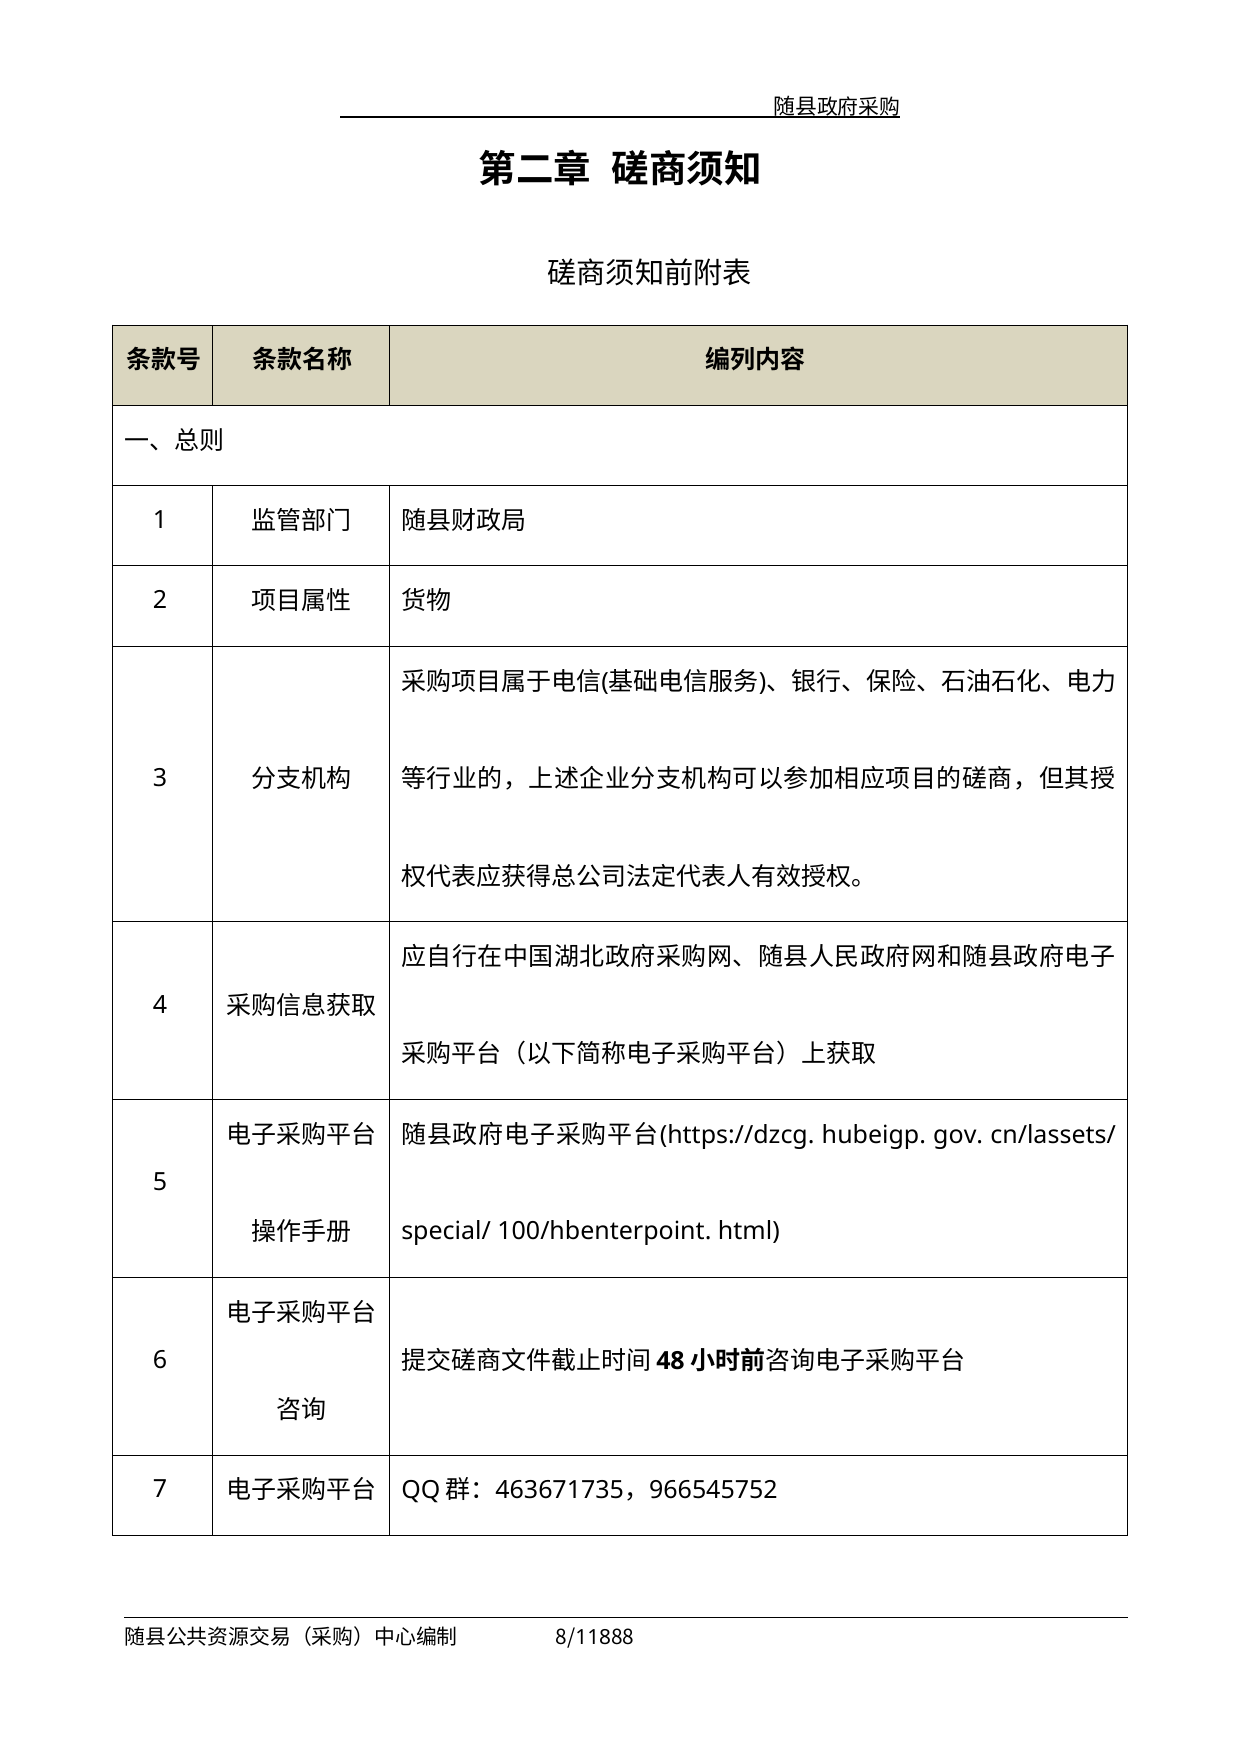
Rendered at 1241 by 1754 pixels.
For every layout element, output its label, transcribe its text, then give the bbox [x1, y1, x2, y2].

table_cell 2 [113, 566, 212, 646]
table_cell 电子采购平台咨询 [213, 1278, 389, 1454]
table_header 编列内容 [390, 326, 1127, 405]
table_cell 5 [113, 1100, 212, 1277]
table_cell 随县政府电子采购平台(https://dzcg. hubeigp. gov. cn/lassets/ special/ 100/hbenterpoint. html) [390, 1100, 1127, 1277]
table_cell 一、总则 [113, 406, 1127, 485]
table_cell 电子采购平台联系方式 [213, 1456, 389, 1535]
subtitle 磋商须知 [124, 134, 1116, 199]
table_cell 7 [113, 1456, 212, 1535]
table_cell 应自行在中国湖北政府采购网、随县人民政府网和随县政府电子采购平台（以下简称电子采购平台）上获取 [390, 922, 1127, 1099]
table_header 条款名称 [213, 326, 389, 405]
table_cell QQ群：463671735，966545752 电话：027-86620931 [390, 1456, 1127, 1535]
table_cell 采购信息获取 [213, 922, 389, 1099]
table_cell 1 [113, 486, 212, 565]
table_cell 货物 [390, 566, 1127, 646]
table_cell 采购项目属于电信(基础电信服务)、银行、保险、石油石化、电力等行业的，上述企业分支机构可以参加相应项目的磋商，但其授权代表应获得总公司法定代表人有效授权。 [390, 647, 1127, 921]
table_cell 项目属性 [213, 566, 389, 646]
table_cell 随县财政局 [390, 486, 1127, 565]
table_cell 3 [113, 647, 212, 921]
table_cell 提交磋商文件截止时间48小时前咨询电子采购平台 [390, 1278, 1127, 1454]
text 磋商须知前附表 [124, 238, 1116, 303]
table_cell 监管部门 [213, 486, 389, 565]
table_cell 电子采购平台操作手册 [213, 1100, 389, 1277]
table_header 条款号 [113, 326, 212, 405]
table_cell 6 [113, 1278, 212, 1454]
table_cell 4 [113, 922, 212, 1099]
table_cell 分支机构 [213, 647, 389, 921]
